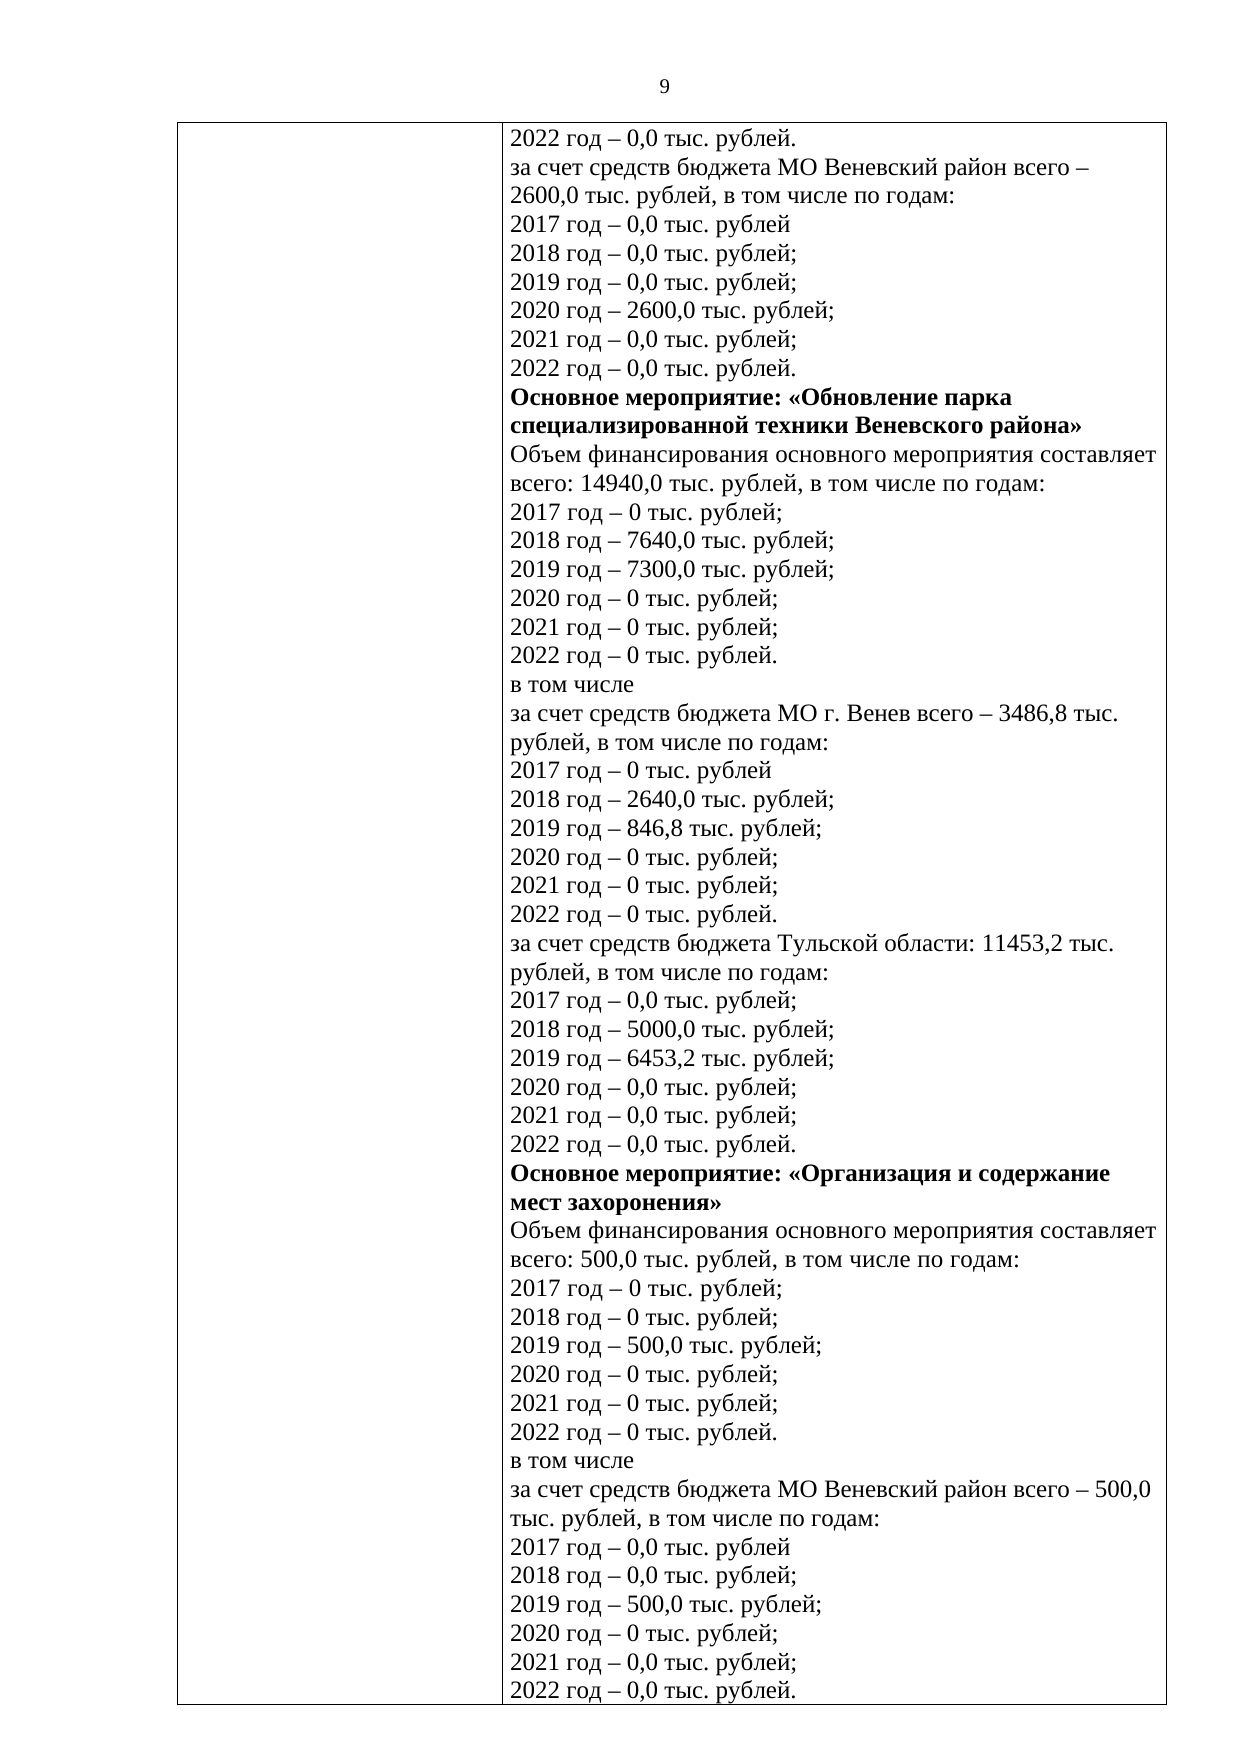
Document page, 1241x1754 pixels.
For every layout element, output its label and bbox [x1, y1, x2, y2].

table_cell [178, 123, 502, 1704]
table_cell [503, 123, 1166, 1704]
